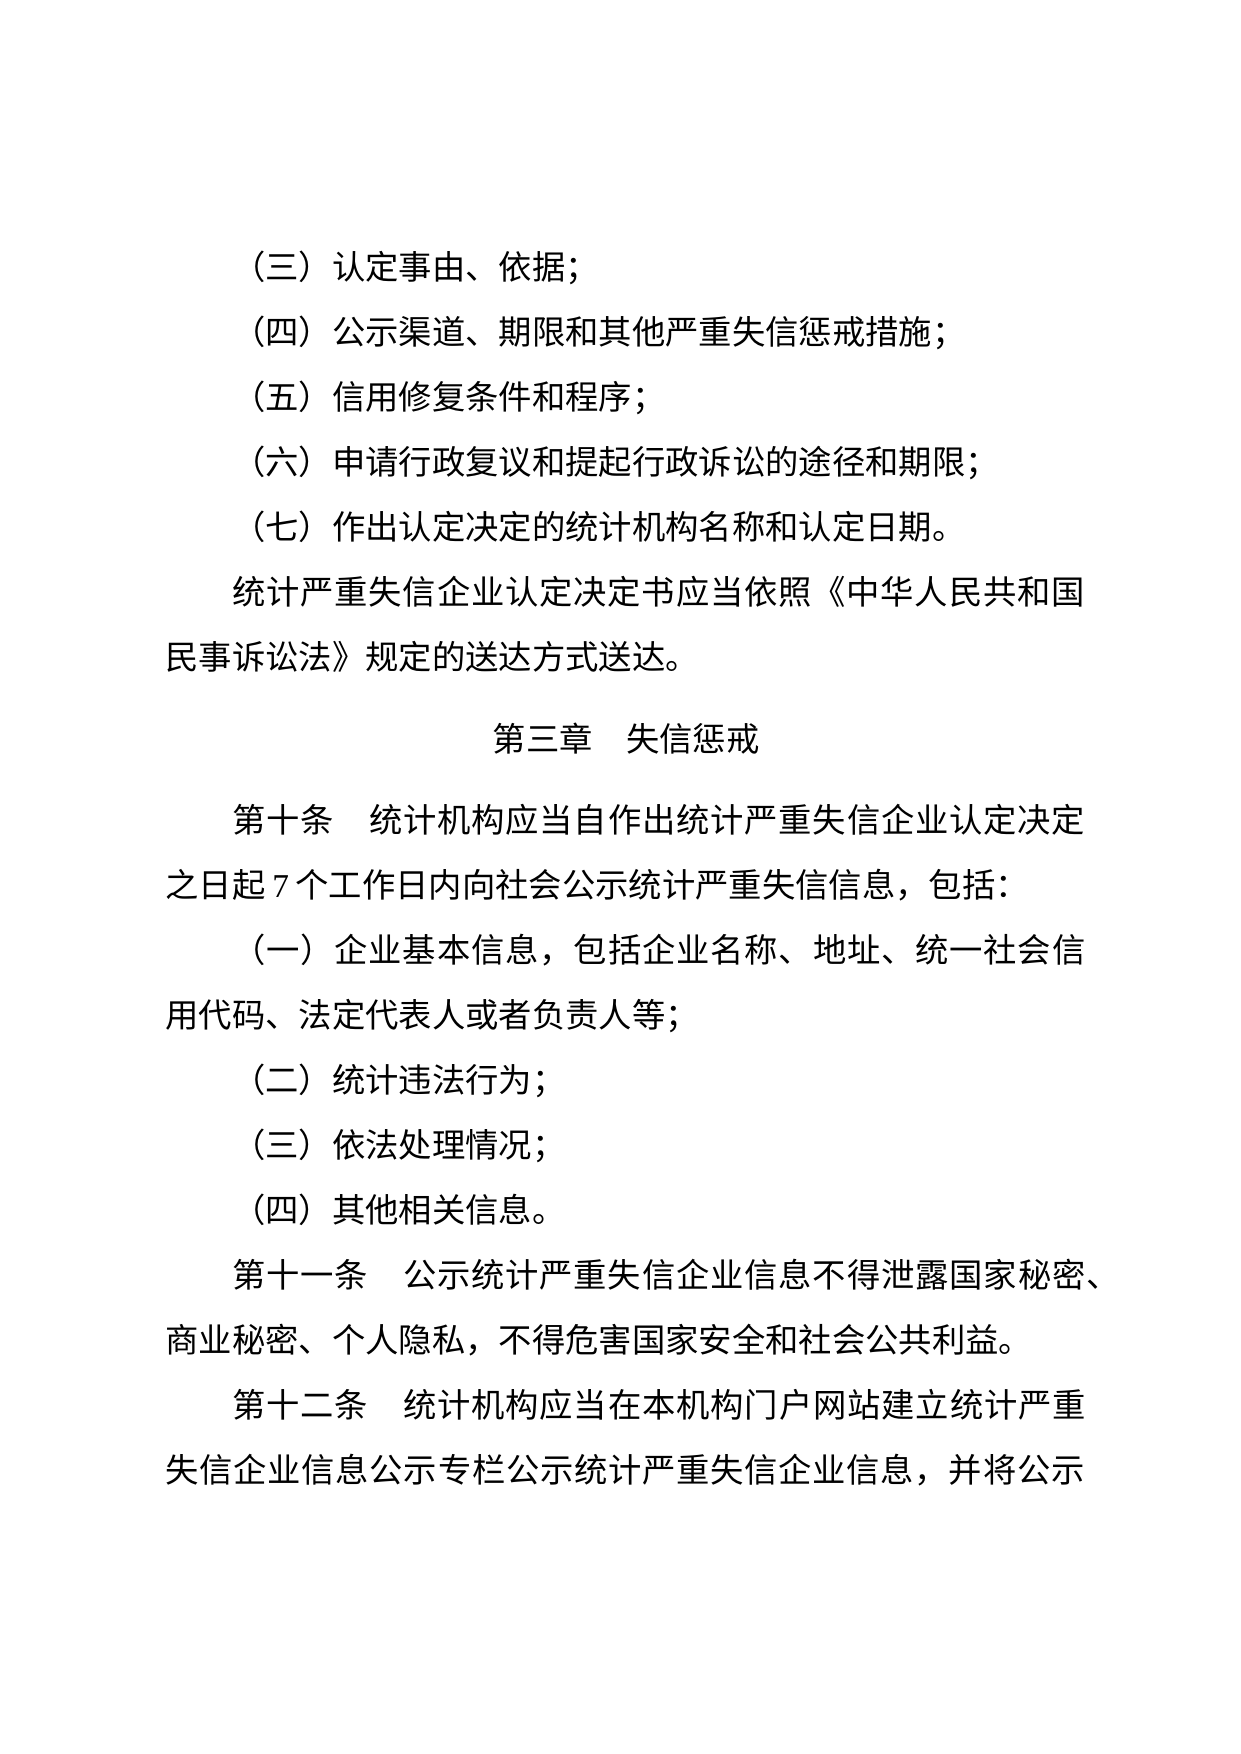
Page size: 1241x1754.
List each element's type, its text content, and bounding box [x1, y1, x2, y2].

text 统计严重失信企业认定决定书应当依照《中华人民共和国民事诉讼法》规定的送达方式送达。 [165, 558, 1087, 688]
text 第三章 失信惩戒 [165, 704, 1087, 769]
text （四）其他相关信息。 [165, 1175, 1087, 1240]
text （二）统计违法行为； [165, 1045, 1087, 1110]
text （三）认定事由、依据； [165, 233, 1087, 298]
text （三）依法处理情况； [165, 1110, 1087, 1175]
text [165, 1370, 1087, 1500]
text （七）作出认定决定的统计机构名称和认定日期。 [165, 493, 1087, 558]
text 第十一条 公示统计严重失信企业信息不得泄露国家秘密、商业秘密、个人隐私，不得危害国家安全和社会公共利益。 [165, 1240, 1087, 1370]
text （一）企业基本信息，包括企业名称、地址、统一社会信用代码、法定代表人或者负责人等； [165, 915, 1087, 1045]
text （六）申请行政复议和提起行政诉讼的途径和期限； [165, 428, 1087, 493]
text （五）信用修复条件和程序； [165, 363, 1087, 428]
text 第十条 统计机构应当自作出统计严重失信企业认定决定之日起7个工作日内向社会公示统计严重失信信息，包括： [165, 785, 1087, 915]
text （四）公示渠道、期限和其他严重失信惩戒措施； [165, 298, 1087, 363]
